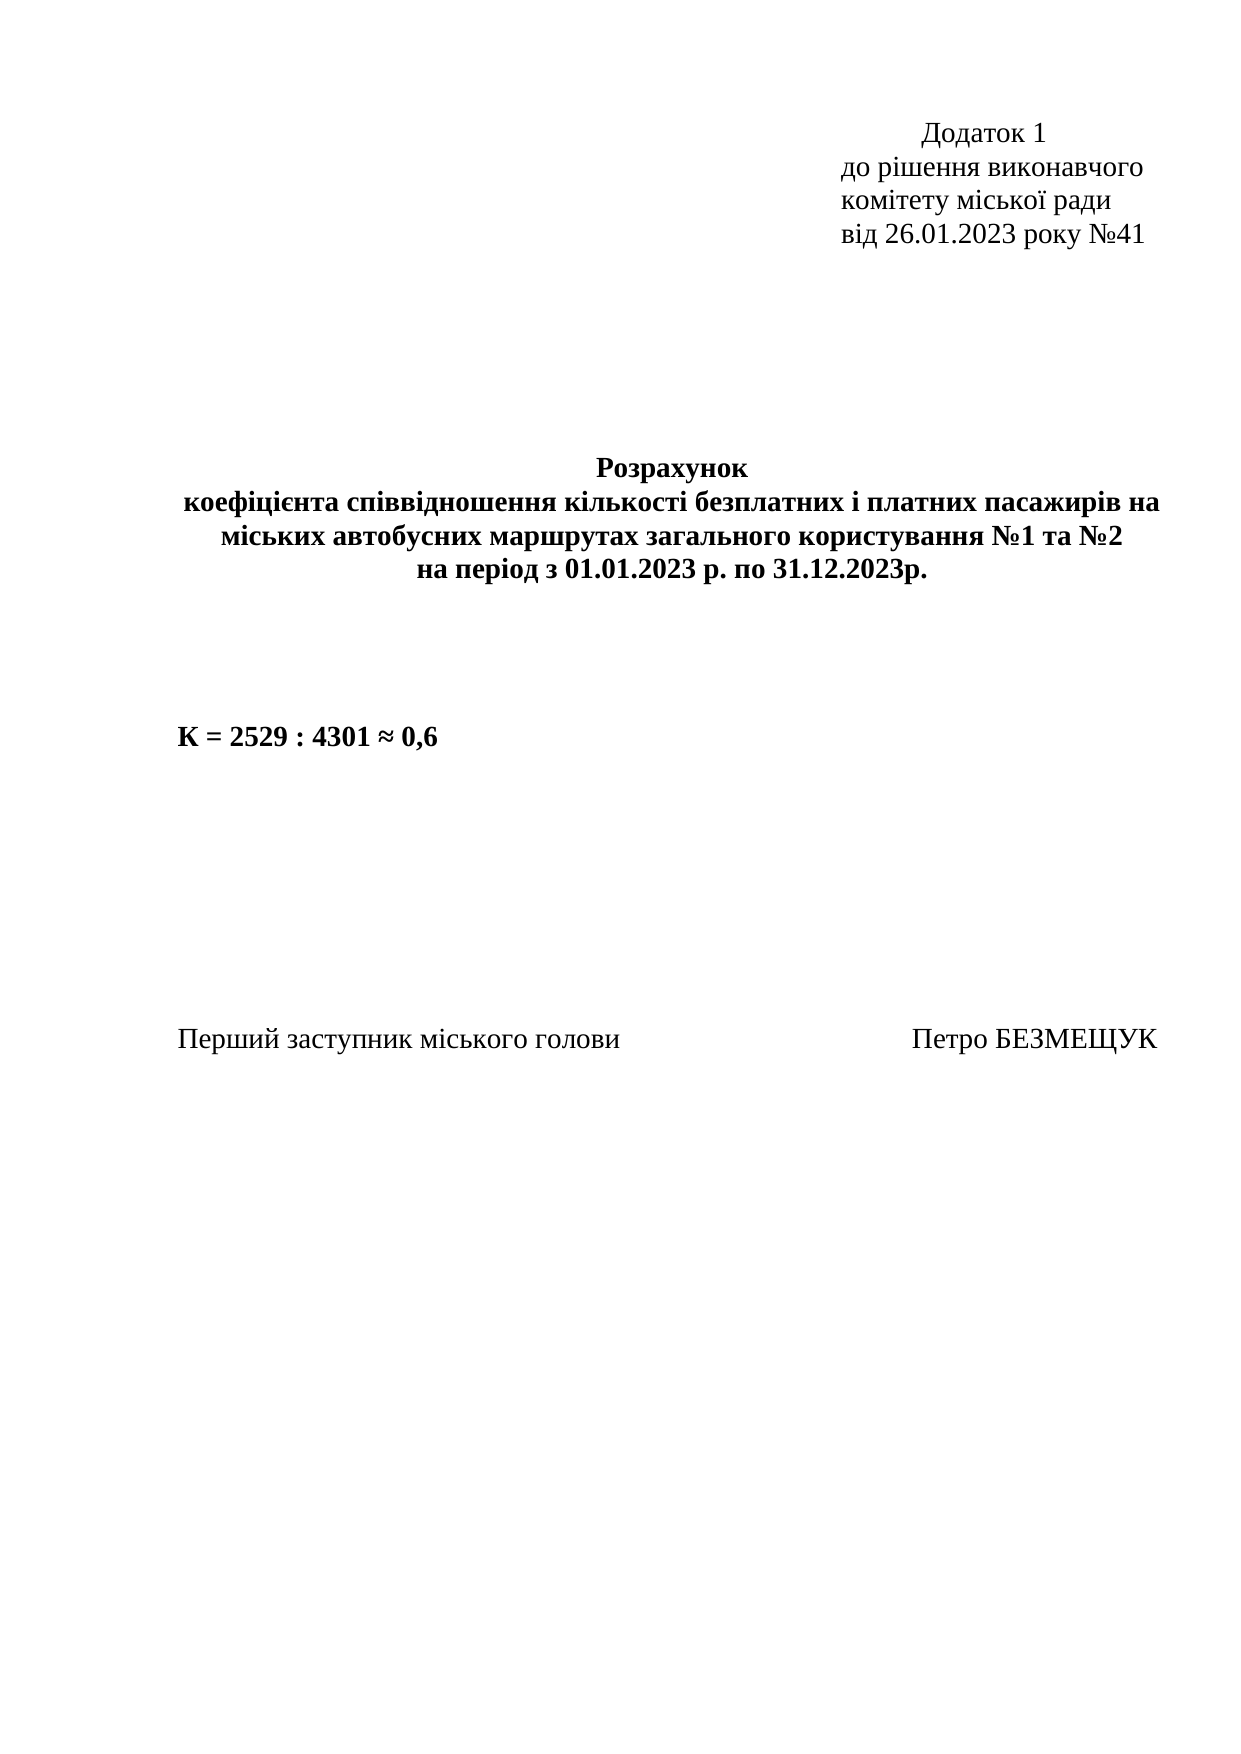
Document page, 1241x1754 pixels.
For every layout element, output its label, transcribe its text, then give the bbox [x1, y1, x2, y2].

text на період з 01.01.2023 р. по 31.12.2023р. [177, 551, 1167, 585]
text комітету міської ради [177, 182, 1167, 216]
text від 26.01.2023 року №41 [177, 216, 1167, 249]
text коефіцієнта співвідношення кількості безплатних і платних пасажирів на міських автобусних маршрутах загального користування №1 та №2 [177, 484, 1167, 551]
text К = 2529 : 4301 ≈ 0,6 [177, 719, 1167, 752]
text Розрахунок [177, 451, 1167, 484]
text Перший заступник міського голови Петро БЕЗМЕЩУК [177, 1021, 1167, 1054]
text Додаток 1 [177, 115, 1167, 149]
text до рішення виконавчого [177, 149, 1167, 182]
